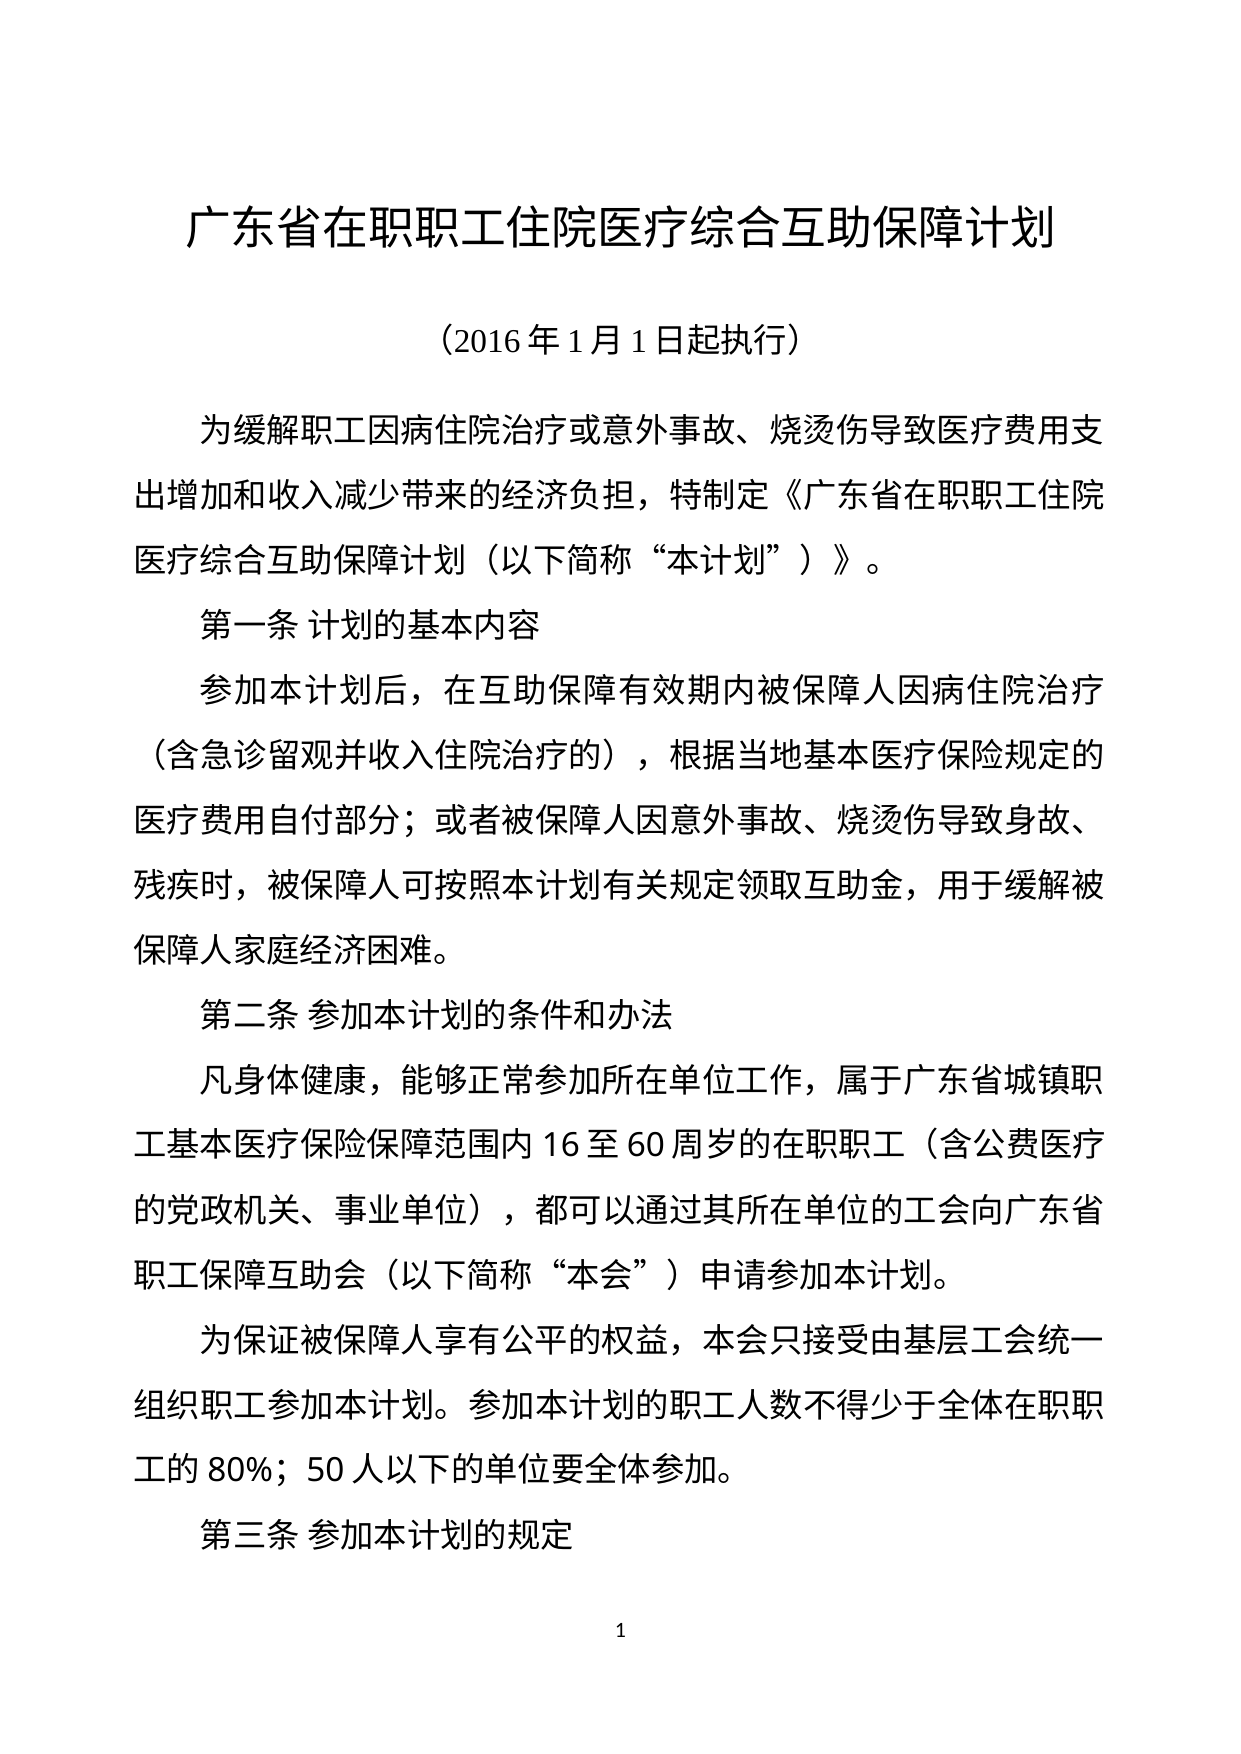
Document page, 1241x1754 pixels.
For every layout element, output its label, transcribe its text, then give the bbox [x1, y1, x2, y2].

text 参加本计划后，在互助保障有效期内被保障人因病住院治疗（含急诊留观并收入住院治疗的），根据当地基本医疗保险规定的医疗费用自付部分；或者被保障人因意外事故、烧烫伤导致身故、残疾时，被保障人可按照本计划有关规定领取互助金，用于缓解被保障人家庭经济困难。 [133, 655, 1107, 980]
text （2016年1月1日起执行） [133, 306, 1107, 371]
text 第二条 参加本计划的条件和办法 [133, 980, 1107, 1045]
text 为保证被保障人享有公平的权益，本会只接受由基层工会统一组织职工参加本计划。参加本计划的职工人数不得少于全体在职职工的 80%；50人以下的单位要全体参加。 [133, 1305, 1107, 1500]
text 第一条 计划的基本内容 [133, 590, 1107, 655]
text 广东省在职职工住院医疗综合互助保障计划 [133, 176, 1107, 273]
text 凡身体健康，能够正常参加所在单位工作，属于广东省城镇职工基本医疗保险保障范围内16至60周岁的在职职工（含公费医疗的党政机关、事业单位），都可以通过其所在单位的工会向广东省职工保障互助会（以下简称“本会”）申请参加本计划。 [133, 1045, 1107, 1305]
text 为缓解职工因病住院治疗或意外事故、烧烫伤导致医疗费用支出增加和收入减少带来的经济负担，特制定《广东省在职职工住院医疗综合互助保障计划（以下简称“本计划”）》。 [133, 395, 1107, 590]
text 第三条 参加本计划的规定 [133, 1500, 1107, 1565]
